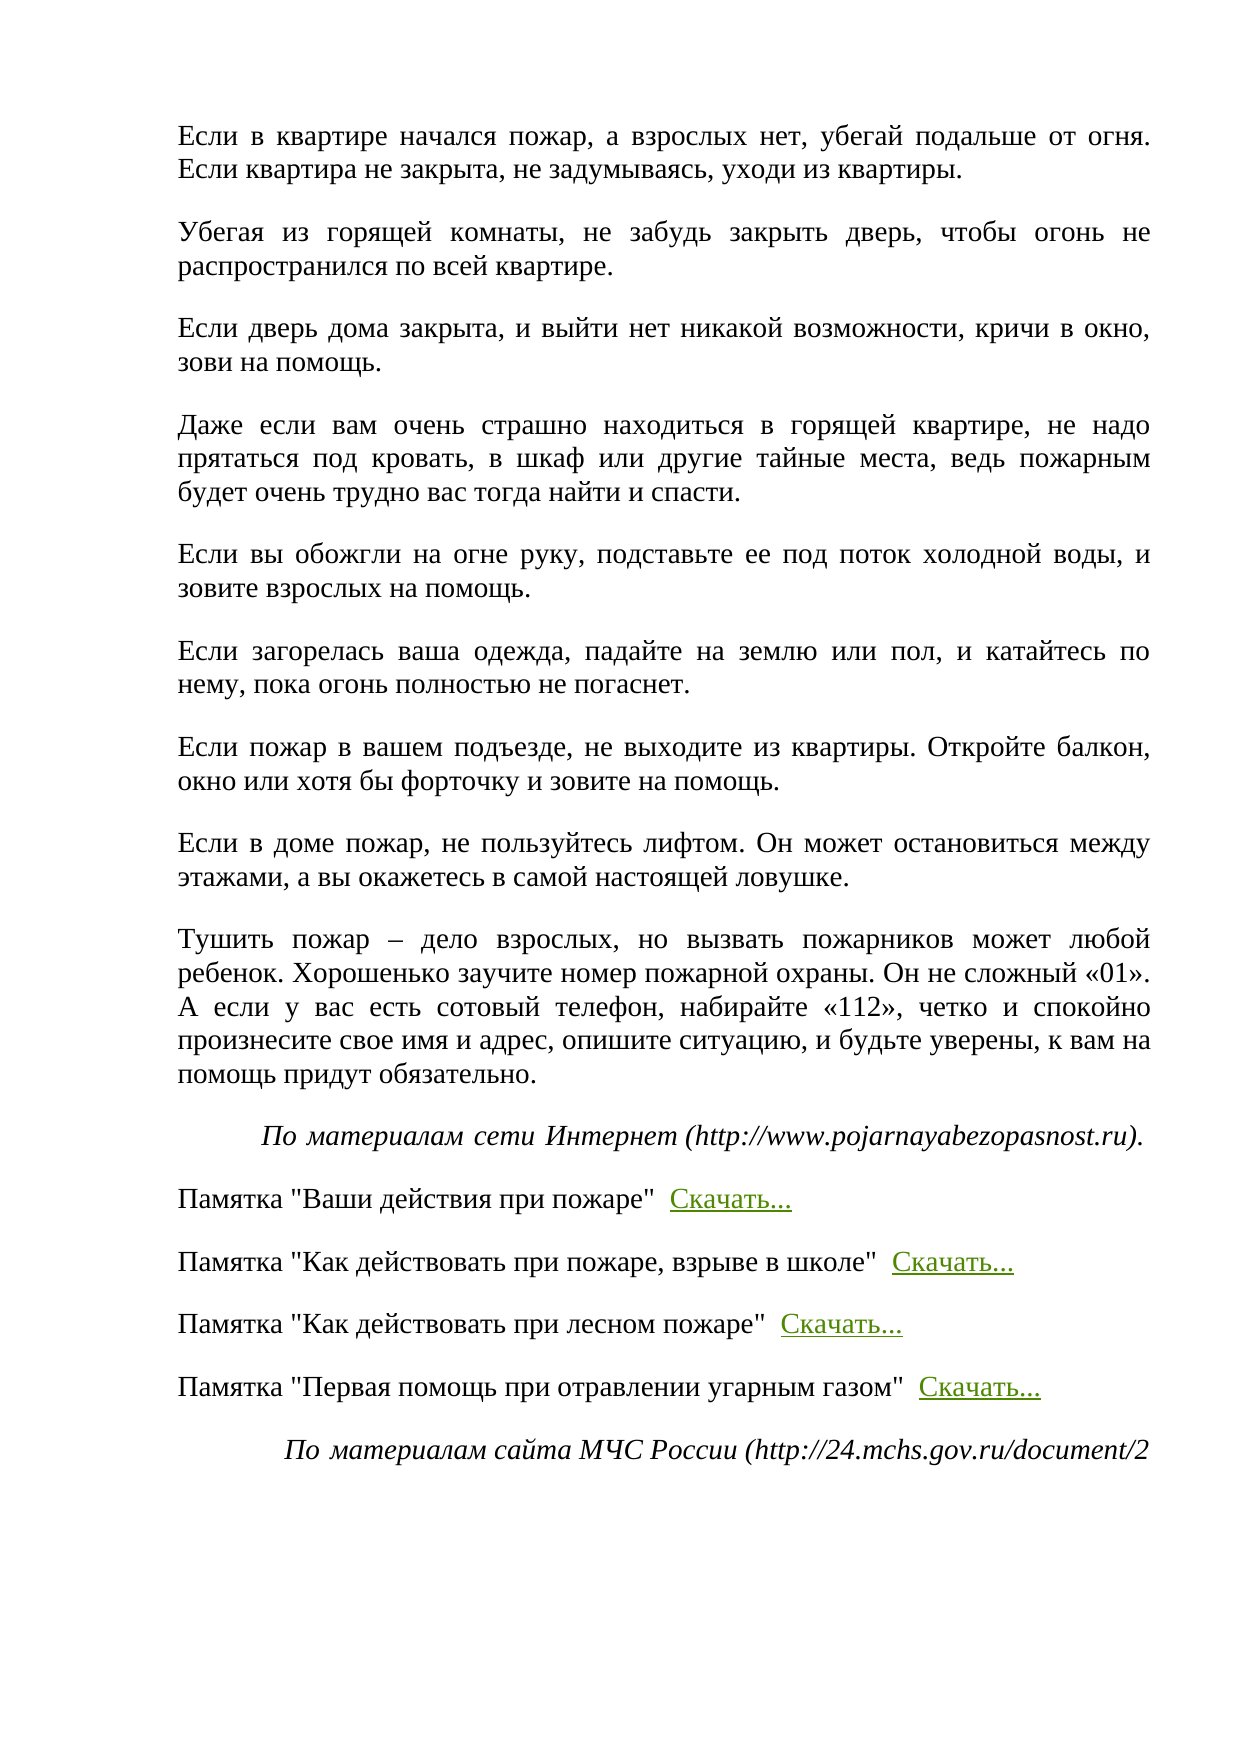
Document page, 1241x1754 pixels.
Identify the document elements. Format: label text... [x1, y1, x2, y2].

text Если пожар в вашем подъезде, не выходите из квартиры. Откройте балкон, окно или хотя бы форточку и зовите на помощь. [177, 729, 1152, 796]
text Памятка "Как действовать при пожаре, взрыве в школе" Скачать... [177, 1244, 1152, 1277]
text Памятка "Как действовать при лесном пожаре" Скачать... [177, 1307, 1152, 1340]
text Памятка "Ваши действия при пожаре" Скачать... [177, 1181, 1152, 1215]
text Если вы обожгли на огне руку, подставьте ее под поток холодной воды, и зовите взрослых на помощь. [177, 537, 1152, 604]
text Если дверь дома закрыта, и выйти нет никакой возможности, кричи в окно, зови на помощь. [177, 311, 1152, 378]
text Если в доме пожар, не пользуйтесь лифтом. Он может остановиться между этажами, а вы окажетесь в самой настоящей ловушке. [177, 825, 1152, 892]
text Убегая из горящей комнаты, не забудь закрыть дверь, чтобы огонь не распространился по всей квартире. [177, 214, 1152, 281]
text Даже если вам очень страшно находиться в горящей квартире, не надо прятаться под кровать, в шкаф или другие тайные места, ведь пожарным будет очень трудно вас тогда найти и спасти. [177, 407, 1152, 507]
text По материалам сети Интернет (http://www.pojarnayabezopasnost.ru). [177, 1118, 1152, 1152]
text По материалам сайта МЧС России (http://24.mchs.gov.ru/document/2 [177, 1432, 1152, 1466]
text Памятка "Первая помощь при отравлении угарным газом" Скачать... [177, 1369, 1152, 1403]
text Если в квартире начался пожар, а взрослых нет, убегай подальше от огня. Если квартира не закрыта, не задумываясь, уходи из квартиры. [177, 118, 1152, 185]
text Тушить пожар – дело взрослых, но вызвать пожарников может любой ребенок. Хорошенько заучите номер пожарной охраны. Он не сложный «01». А если у вас есть сотовый телефон, набирайте «112», четко и спокойно произнесите свое имя и адрес, опишите ситуацию, и будьте уверены, к вам на помощь придут обязательно. [177, 922, 1152, 1089]
text Если загорелась ваша одежда, падайте на землю или пол, и катайтесь по нему, пока огонь полностью не погаснет. [177, 633, 1152, 700]
